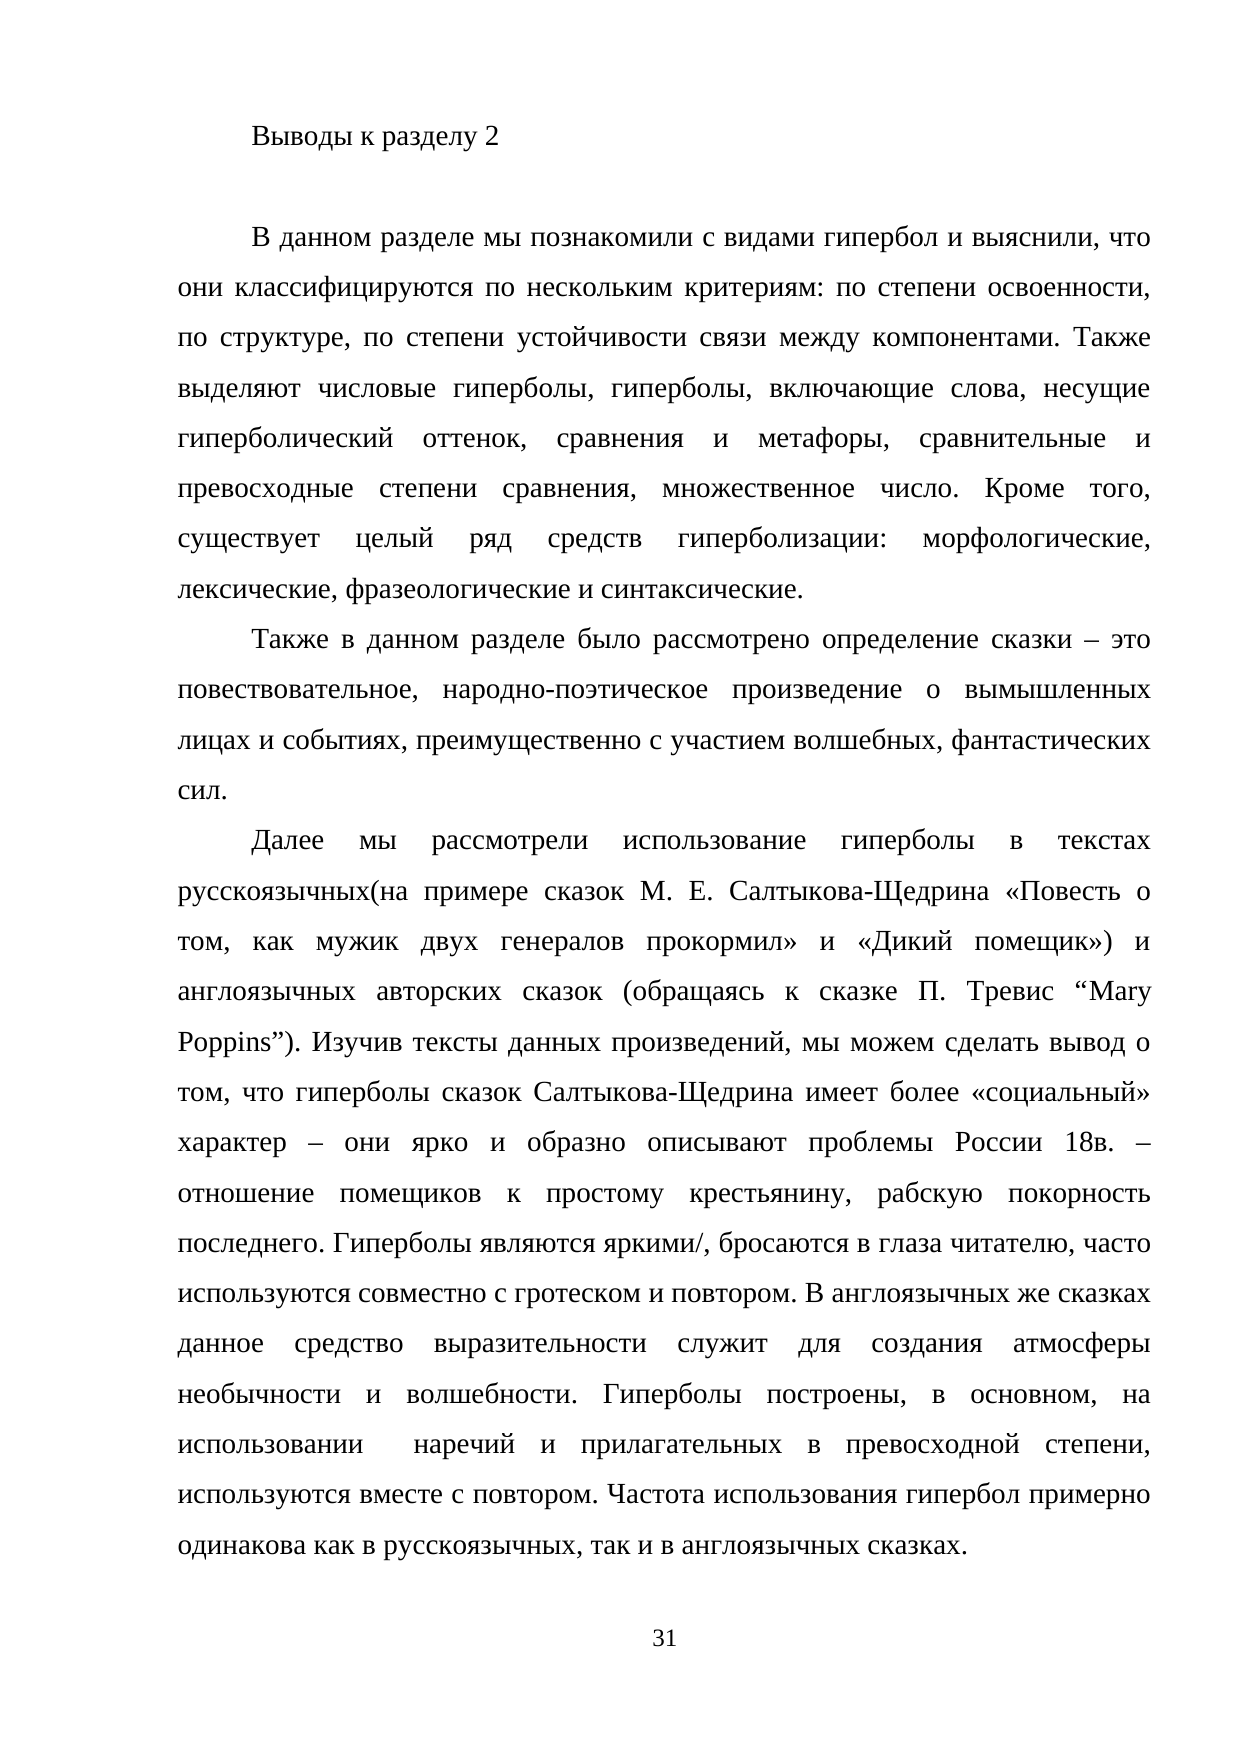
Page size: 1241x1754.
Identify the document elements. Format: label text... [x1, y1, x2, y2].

list Выводы к разделу 2 [177, 118, 1152, 152]
list В данном разделе мы познакомили с видами гипербол и выяснили, что они классифицируются по нескольким критериям: по степени освоенности, по структуре, по степени устойчивости связи между компонентами. Также выделяют числовые гиперболы, гиперболы, включающие слова, несущие гиперболический оттенок, сравнения и метафоры, сравнительные и превосходные степени сравнения, множественное число. Кроме того, существует целый ряд средств гиперболизации: морфологические, лексические, фразеологические и синтаксические. [177, 219, 1152, 604]
list Также в данном разделе было рассмотрено определение сказки – это повествовательное, народно-поэтическое произведение о вымышленных лицах и событиях, преимущественно с участием волшебных, фантастических сил. [177, 621, 1152, 806]
list Далее мы рассмотрели использование гиперболы в текстах русскоязычных(на примере сказок М. Е. Салтыкова-Щедрина «Повесть о том, как мужик двух генералов прокормил» и «Дикий помещик») и англоязычных авторских сказок (обращаясь к сказке П. Тревис “Mary Poppins”). Изучив тексты данных произведений, мы можем сделать вывод о том, что гиперболы сказок Салтыкова-Щедрина имеет более «социальный» характер – они ярко и образно описывают проблемы России 18в. – отношение помещиков к простому крестьянину, рабскую покорность последнего. Гиперболы являются яркими/, бросаются в глаза читателю, часто используются совместно с гротеском и повтором. В англоязычных же сказках данное средство выразительности служит для создания атмосферы необычности и волшебности. Гиперболы построены, в основном, на использовании наречий и прилагательных в превосходной степени, используются вместе с повтором. Частота использования гипербол примерно одинакова как в русскоязычных, так и в англоязычных сказках. [177, 822, 1152, 1560]
